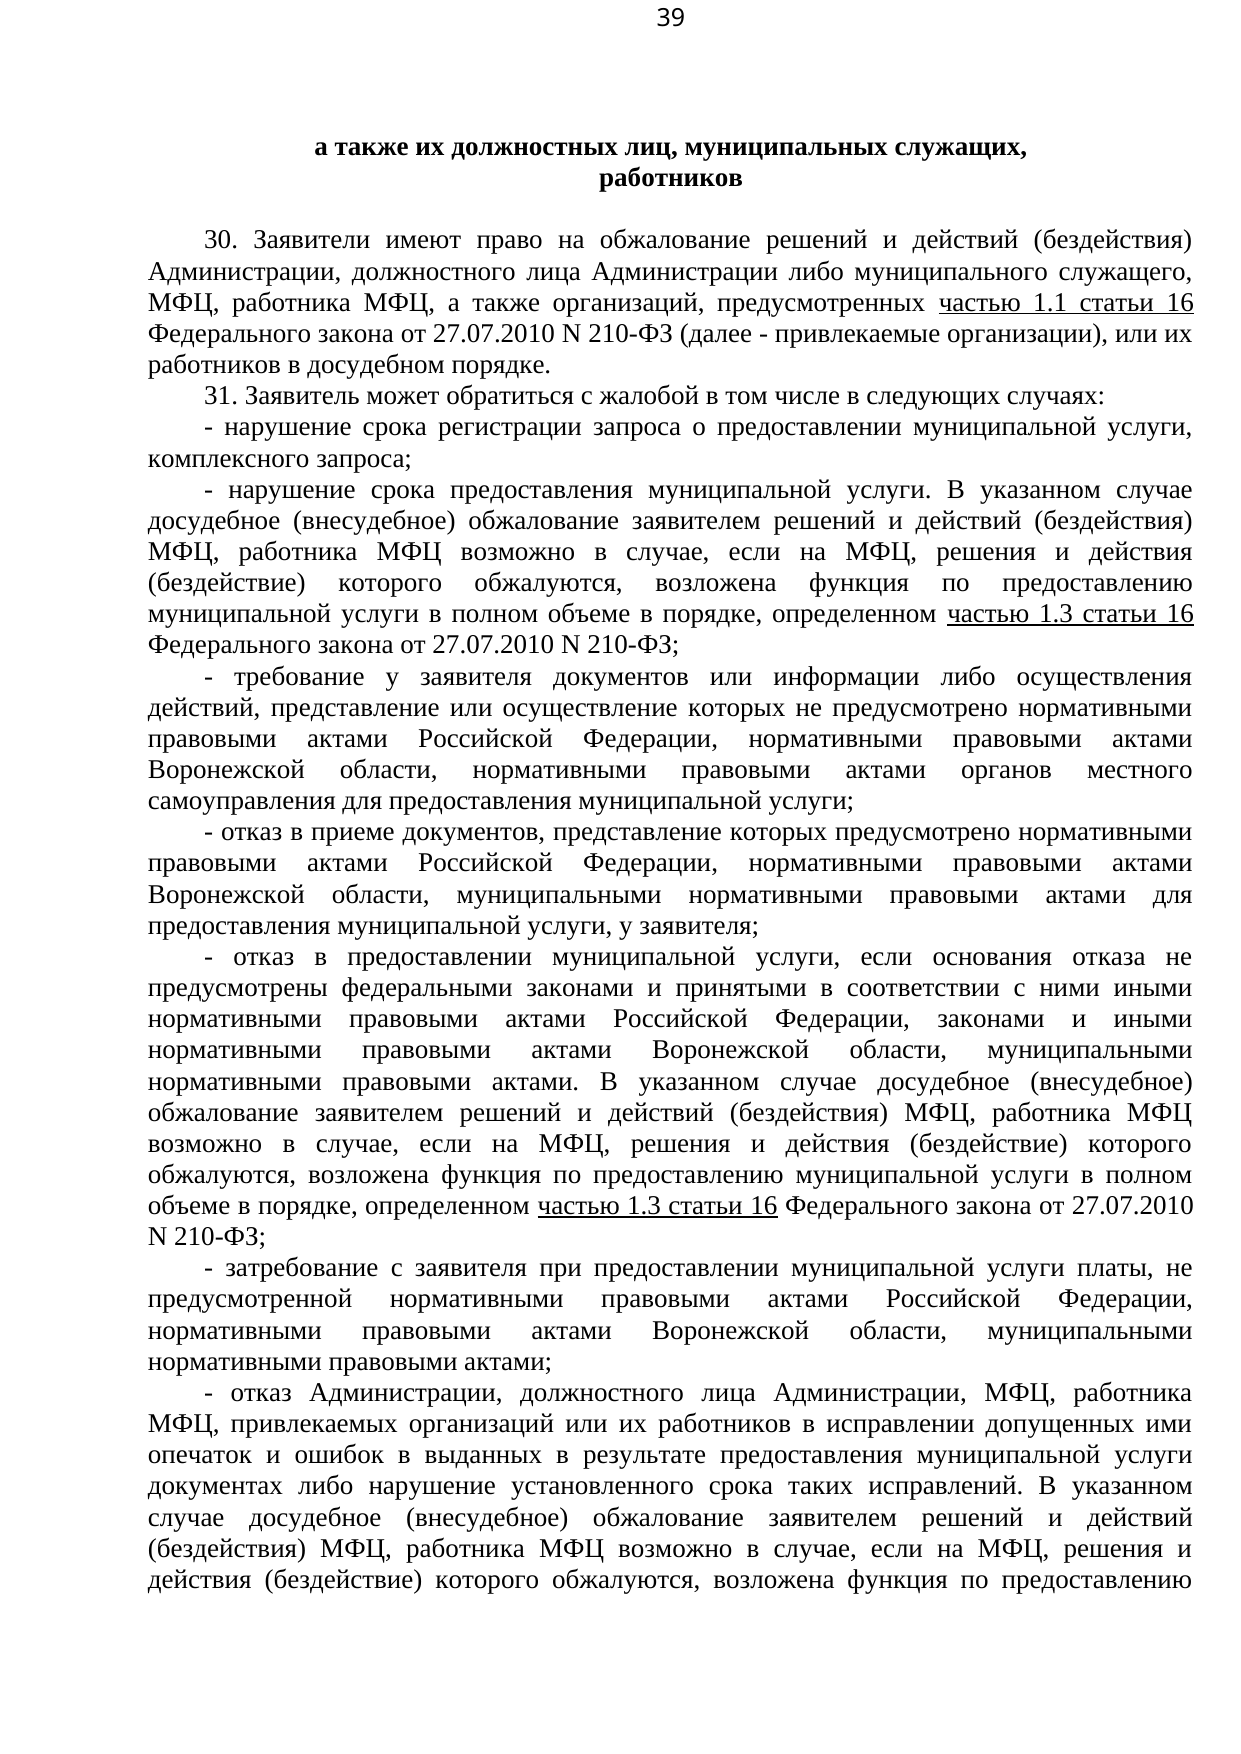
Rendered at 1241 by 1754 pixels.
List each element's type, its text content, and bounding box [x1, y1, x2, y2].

text - затребование с заявителя при предоставлении муниципальной услуги платы, не предусмотренной нормативными правовыми актами Российской Федерации, нормативными правовыми актами Воронежской области, муниципальными нормативными правовыми актами; [148, 1251, 1194, 1376]
text - требование у заявителя документов или информации либо осуществления действий, представление или осуществление которых не предусмотрено нормативными правовыми актами Российской Федерации, нормативными правовыми актами Воронежской области, нормативными правовыми актами органов местного самоуправления для предоставления муниципальной услуги; [148, 660, 1194, 815]
text - нарушение срока предоставления муниципальной услуги. В указанном случае досудебное (внесудебное) обжалование заявителем решений и действий (бездействия) МФЦ, работника МФЦ возможно в случае, если на МФЦ, решения и действия (бездействие) которого обжалуются, возложена функция по предоставлению муниципальной услуги в полном объеме в порядке, определенном частью 1.3 статьи 16 Федерального закона от 27.07.2010 N 210-ФЗ; [148, 473, 1194, 660]
text а также их должностных лиц, муниципальных служащих, [148, 130, 1194, 161]
text - нарушение срока регистрации запроса о предоставлении муниципальной услуги, комплексного запроса; [148, 411, 1194, 473]
text 31. Заявитель может обратиться с жалобой в том числе в следующих случаях: [148, 379, 1194, 411]
text работников [148, 161, 1194, 192]
text - отказ в приеме документов, представление которых предусмотрено нормативными правовыми актами Российской Федерации, нормативными правовыми актами Воронежской области, муниципальными нормативными правовыми актами для предоставления муниципальной услуги, у заявителя; [148, 815, 1194, 940]
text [148, 1376, 1194, 1594]
text 30. Заявители имеют право на обжалование решений и действий (бездействия) Администрации, должностного лица Администрации либо муниципального служащего, МФЦ, работника МФЦ, а также организаций, предусмотренных частью 1.1 статьи 16 Федерального закона от 27.07.2010 N 210-ФЗ (далее - привлекаемые организации), или их работников в досудебном порядке. [148, 224, 1194, 379]
text - отказ в предоставлении муниципальной услуги, если основания отказа не предусмотрены федеральными законами и принятыми в соответствии с ними иными нормативными правовыми актами Российской Федерации, законами и иными нормативными правовыми актами Воронежской области, муниципальными нормативными правовыми актами. В указанном случае досудебное (внесудебное) обжалование заявителем решений и действий (бездействия) МФЦ, работника МФЦ возможно в случае, если на МФЦ, решения и действия (бездействие) которого обжалуются, возложена функция по предоставлению муниципальной услуги в полном объеме в порядке, определенном частью 1.3 статьи 16 Федерального закона от 27.07.2010 N 210-ФЗ; [148, 940, 1194, 1251]
